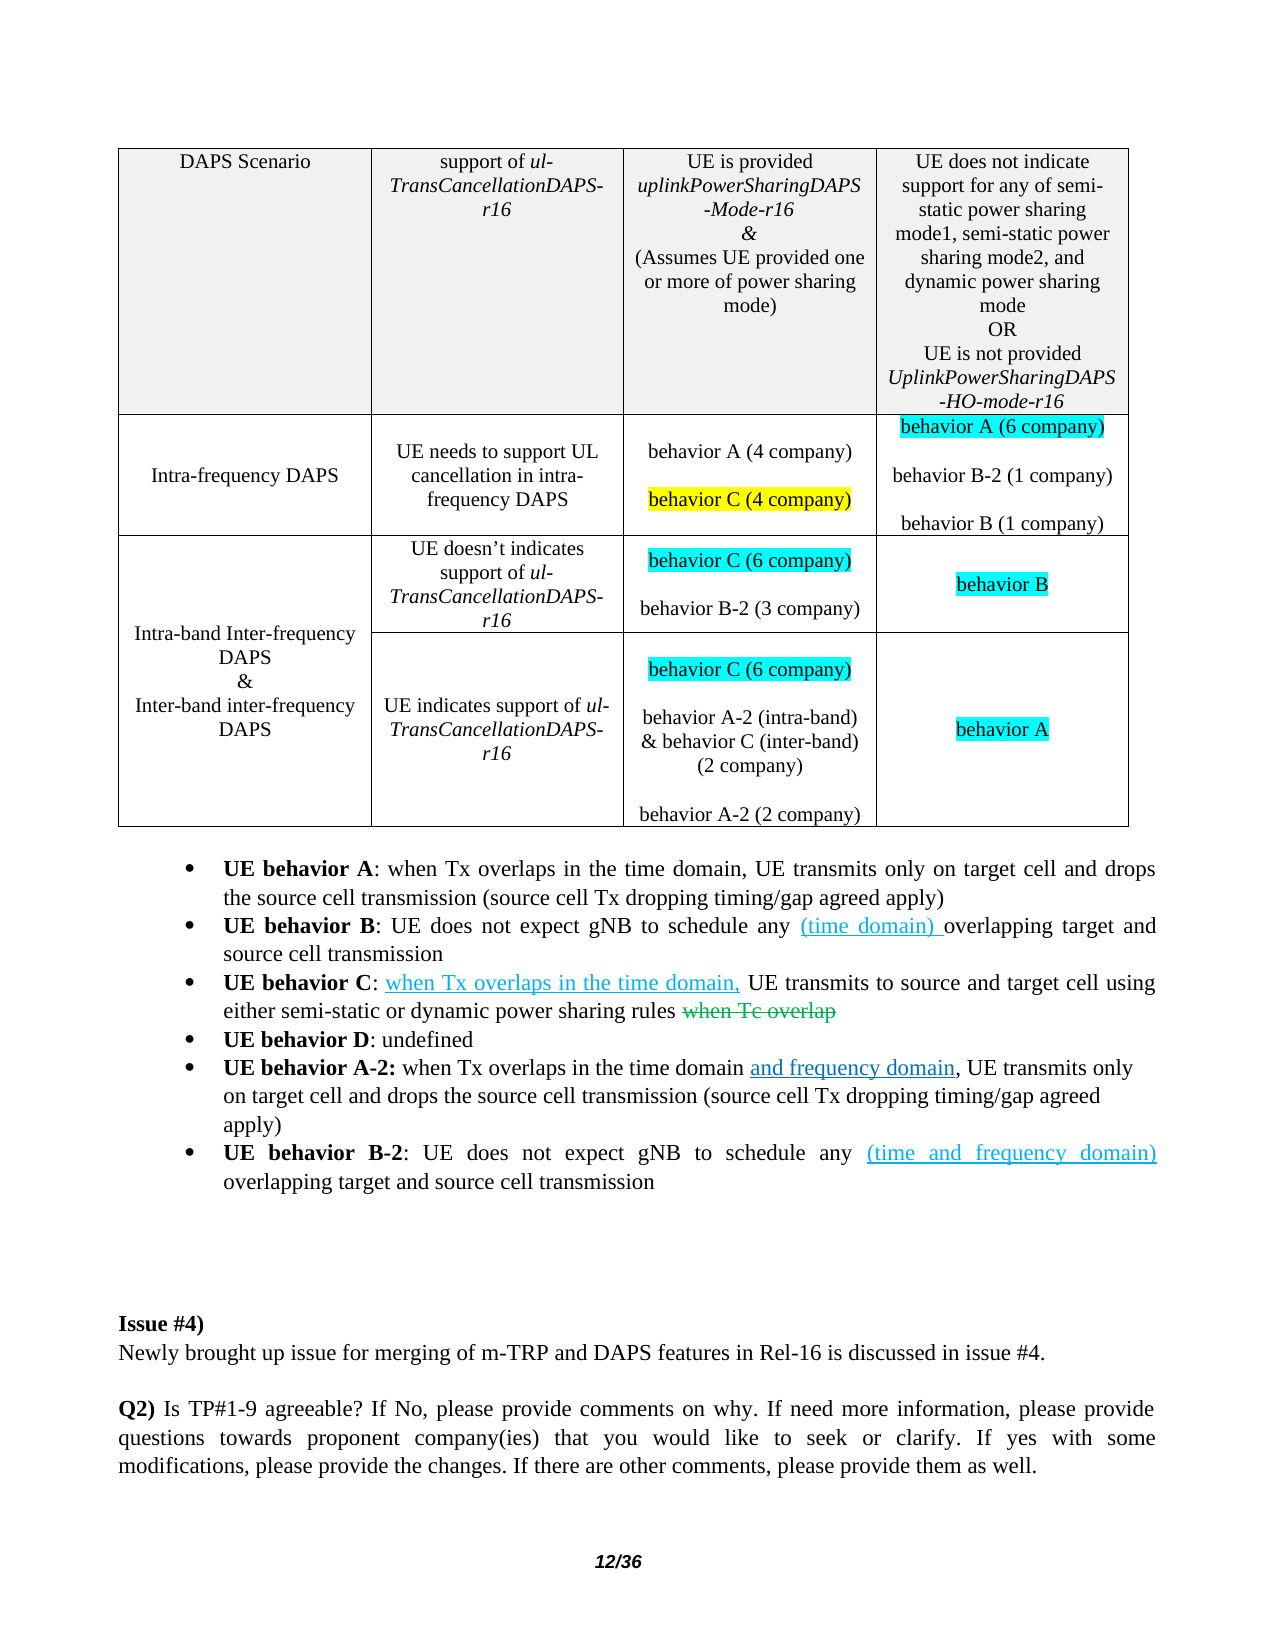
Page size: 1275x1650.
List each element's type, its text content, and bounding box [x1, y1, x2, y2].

table_cell UE is provided uplinkPowerSharingDAPS-Mode-r16 & (Assumes UE provided one or more of power sharing mode) [624, 149, 876, 413]
text Newly brought up issue for merging of m-TRP and DAPS features in Rel-16 is discussed in issue #4. [118, 1338, 1157, 1365]
table_cell behavior A (4 company) behavior C (4 company) [624, 415, 876, 535]
table_cell UE indicates support of ul-TransCancellationDAPS-r16 [372, 633, 623, 826]
table_cell Intra-frequency DAPS [119, 415, 371, 535]
table_cell behavior A [877, 633, 1128, 826]
table_cell support of ul-TransCancellationDAPS-r16 [372, 149, 623, 413]
list UE behavior B-2: UE does not expect gNB to schedule any (time and frequency domain) overlapping target and source cell transmission [186, 1139, 1157, 1194]
list UE behavior A: when Tx overlaps in the time domain, UE transmits only on target cell and drops the source cell transmission (source cell Tx dropping timing/gap agreed apply) [186, 855, 1157, 910]
table_cell DAPS Scenario [119, 149, 371, 413]
text Q2) Is TP#1-9 agreeable? If No, please provide comments on why. If need more information, please provide questions towards proponent company(ies) that you would like to seek or clarify. If yes with some modifications, please provide the changes. If there are other comments, please provide them as well. [118, 1395, 1157, 1479]
list UE behavior B: UE does not expect gNB to schedule any (time domain) overlapping target and source cell transmission [186, 912, 1157, 967]
text Issue #4) [118, 1310, 1157, 1336]
table_cell behavior C (6 company) behavior A-2 (intra-band) & behavior C (inter-band) (2 company) behavior A-2 (2 company) [624, 633, 876, 826]
table_cell UE doesn’t indicates support of ul-TransCancellationDAPS-r16 [372, 536, 623, 632]
list UE behavior C: when Tx overlaps in the time domain, UE transmits to source and target cell using either semi-static or dynamic power sharing rules when Tc overlap [186, 969, 1157, 1024]
list UE behavior D: undefined [186, 1026, 1157, 1052]
table_cell behavior A (6 company) behavior B-2 (1 company) behavior B (1 company) [877, 415, 1128, 535]
table_cell Intra-band Inter-frequency DAPS & Inter-band inter-frequency DAPS [119, 536, 371, 826]
table_cell behavior C (6 company) behavior B-2 (3 company) [624, 536, 876, 632]
table_cell UE needs to support UL cancellation in intra-frequency DAPS [372, 415, 623, 535]
table_cell UE does not indicate support for any of semi-static power sharing mode1, semi-static power sharing mode2, and dynamic power sharing mode OR UE is not provided UplinkPowerSharingDAPS-HO-mode-r16 [877, 149, 1128, 413]
table_cell behavior B [877, 536, 1128, 632]
list UE behavior A-2: when Tx overlaps in the time domain and frequency domain, UE transmits only on target cell and drops the source cell transmission (source cell Tx dropping timing/gap agreed apply) [186, 1054, 1157, 1137]
